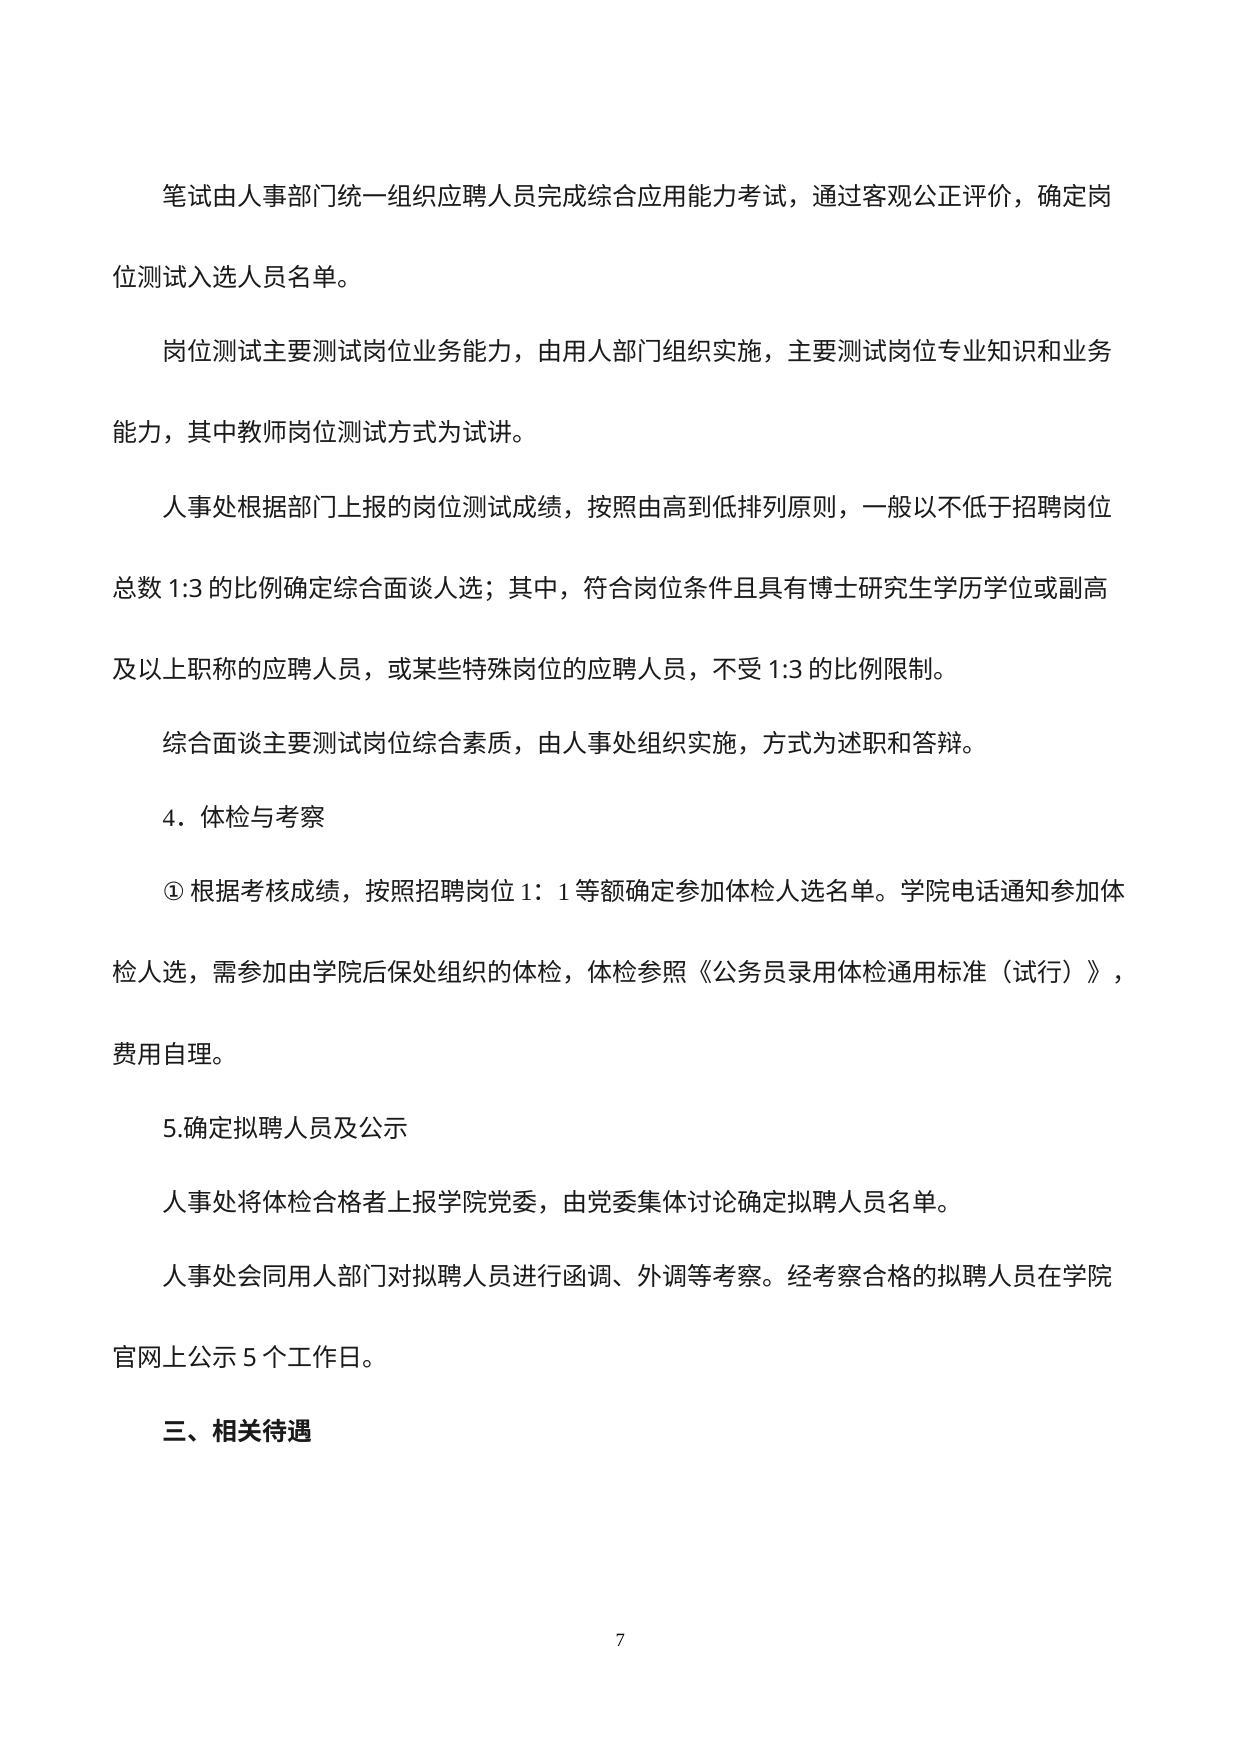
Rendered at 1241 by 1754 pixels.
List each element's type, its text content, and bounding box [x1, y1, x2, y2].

text 人事处根据部门上报的岗位测试成绩，按照由高到低排列原则，一般以不低于招聘岗位总数1:3的比例确定综合面谈人选；其中，符合岗位条件且具有博士研究生学历学位或副高及以上职称的应聘人员，或某些特殊岗位的应聘人员，不受1:3的比例限制。 [112, 473, 1128, 700]
text 4．体检与考察 [112, 783, 1128, 848]
text 人事处会同用人部门对拟聘人员进行函调、外调等考察。经考察合格的拟聘人员在学院官网上公示5个工作日。 [112, 1242, 1128, 1388]
text 5.确定拟聘人员及公示 [112, 1094, 1128, 1159]
text 笔试由人事部门统一组织应聘人员完成综合应用能力考试，通过客观公正评价，确定岗位测试入选人员名单。 [112, 162, 1128, 308]
text 综合面谈主要测试岗位综合素质，由人事处组织实施，方式为述职和答辩。 [112, 709, 1128, 774]
text 岗位测试主要测试岗位业务能力，由用人部门组织实施，主要测试岗位专业知识和业务能力，其中教师岗位测试方式为试讲。 [112, 317, 1128, 463]
text ①根据考核成绩，按照招聘岗位1：1等额确定参加体检人选名单。学院电话通知参加体检人选，需参加由学院后保处组织的体检，体检参照《公务员录用体检通用标准（试行）》，费用自理。 [112, 857, 1128, 1085]
text 人事处将体检合格者上报学院党委，由党委集体讨论确定拟聘人员名单。 [112, 1168, 1128, 1233]
text 三、相关待遇 [112, 1397, 1128, 1462]
